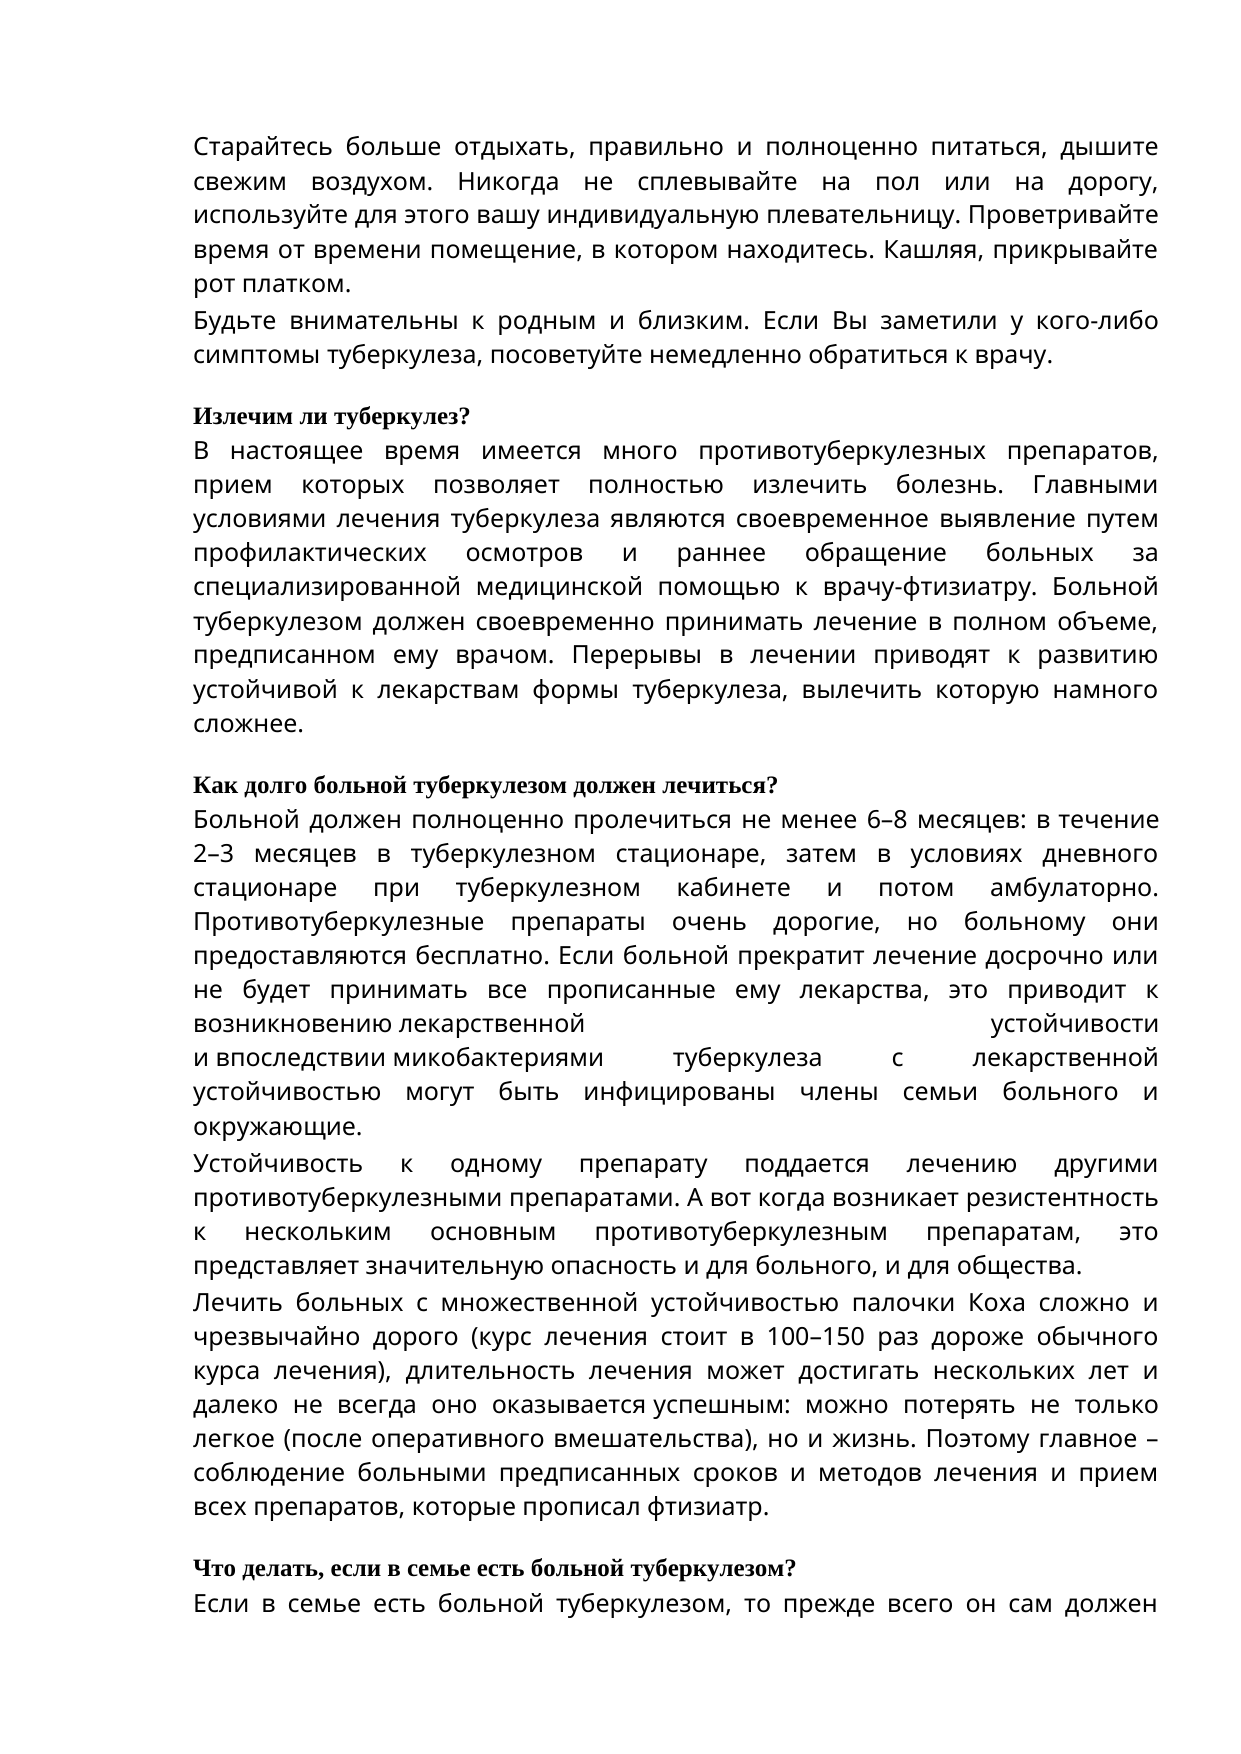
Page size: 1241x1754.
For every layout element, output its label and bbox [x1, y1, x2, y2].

table_cell [177, 118, 1167, 1627]
